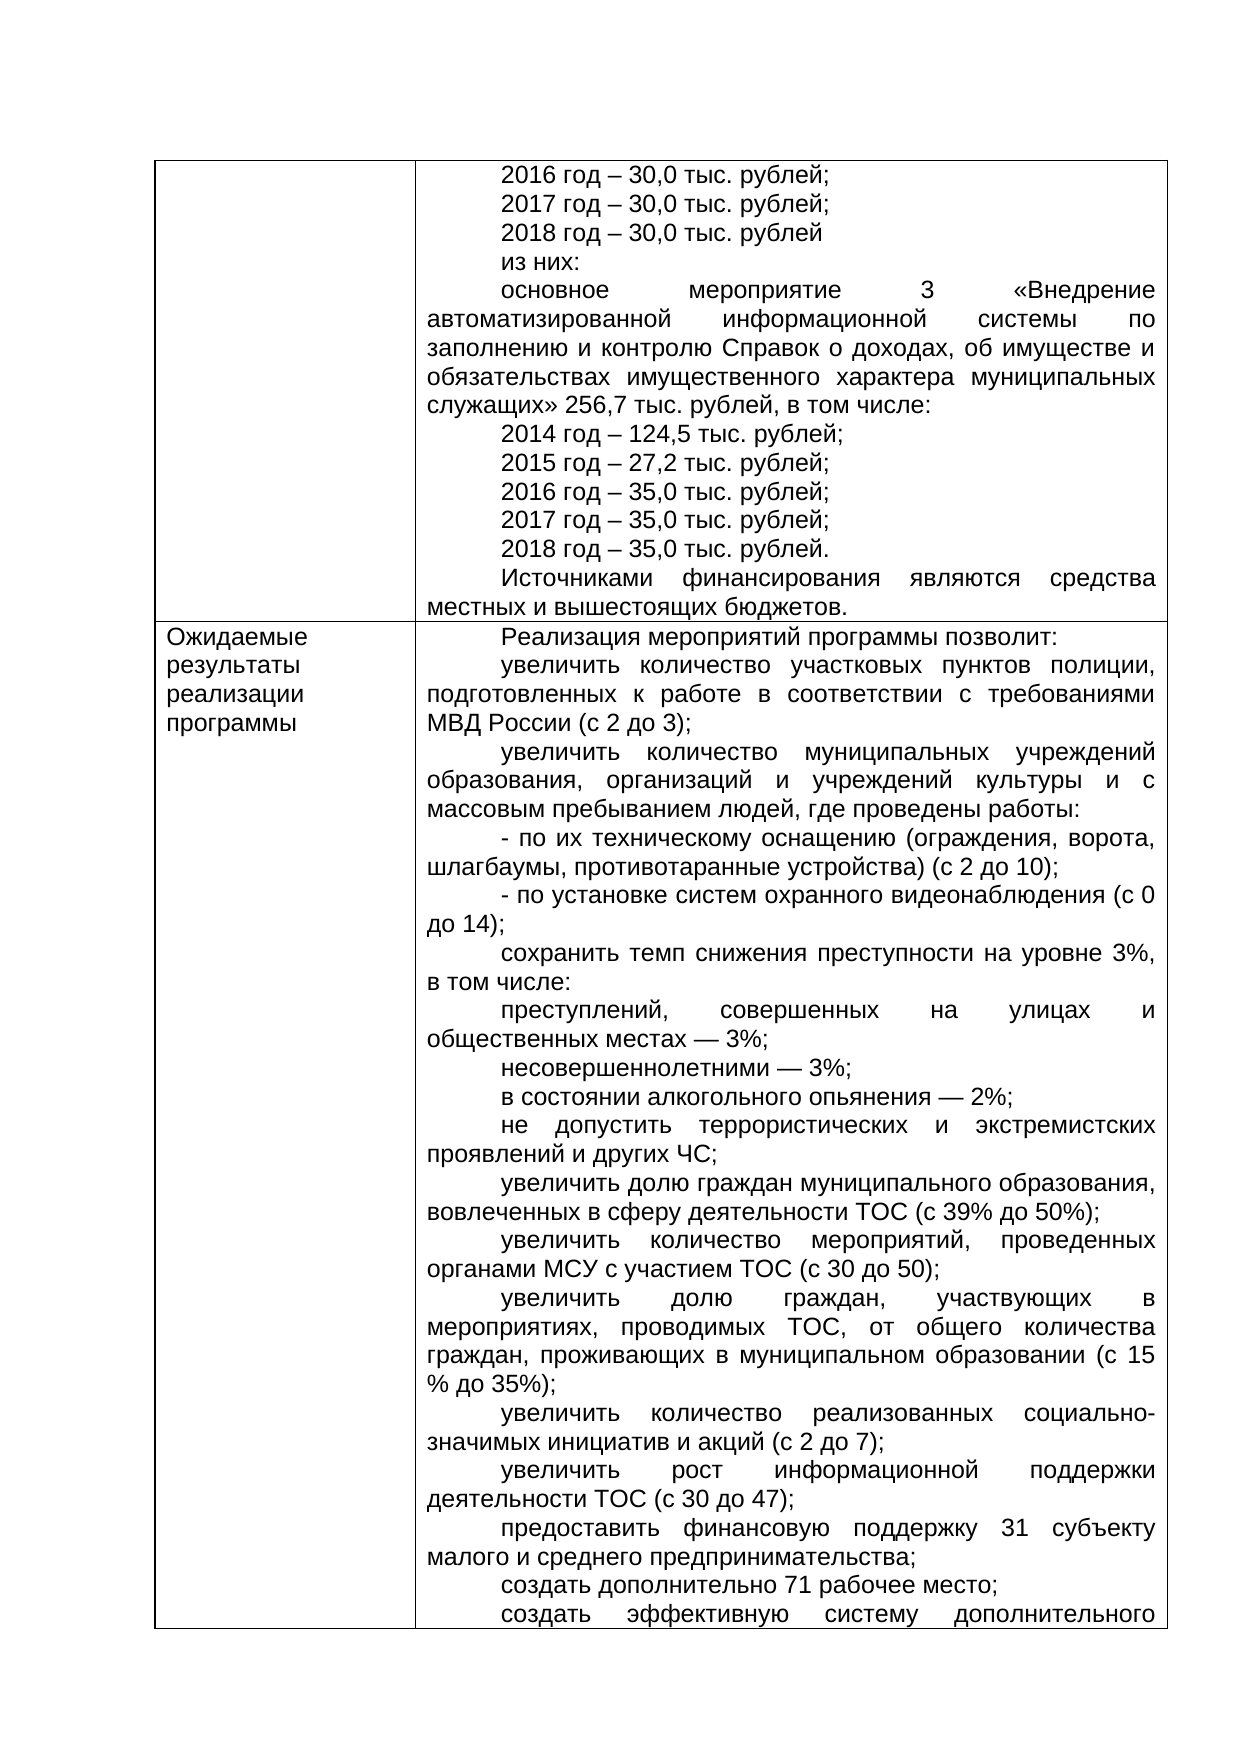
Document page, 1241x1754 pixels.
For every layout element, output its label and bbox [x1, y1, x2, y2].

table_cell [416, 622, 1167, 1628]
table_cell [416, 161, 1167, 621]
table_cell [156, 161, 415, 621]
table_cell [156, 622, 415, 1628]
